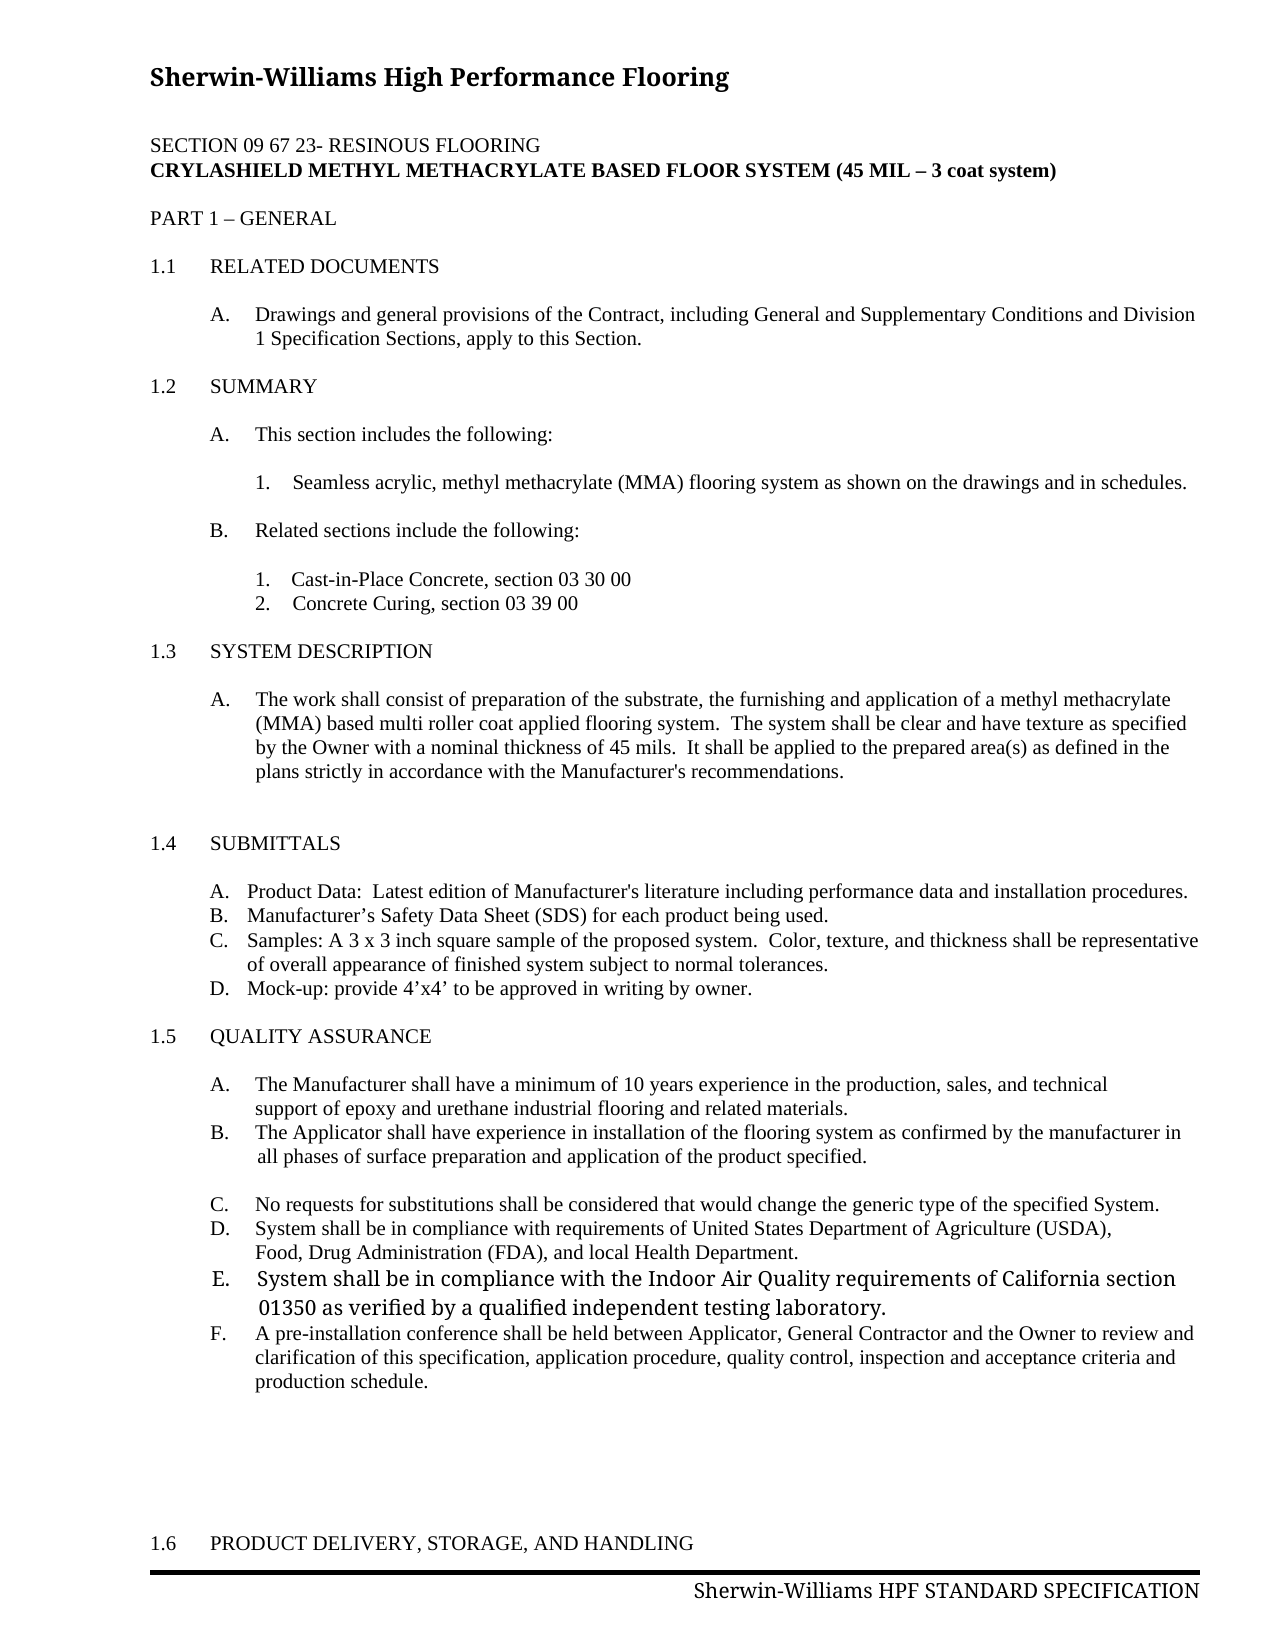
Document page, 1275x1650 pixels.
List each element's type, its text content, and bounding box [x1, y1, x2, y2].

text D. System shall be in compliance with requirements of United States Department of Agriculture (USDA), [150, 1216, 1200, 1240]
text 1.2 SUMMARY [150, 374, 1200, 398]
list Concrete Curing, section 03 39 00 [255, 591, 1200, 615]
text PART 1 – GENERAL [150, 206, 1200, 230]
text 1.6 PRODUCT DELIVERY, STORAGE, AND HANDLING [150, 1531, 1200, 1555]
text support of epoxy and urethane industrial flooring and related materials. [206, 1096, 1200, 1120]
text 01350 as verified by a qualified independent testing laboratory. [150, 1293, 1200, 1321]
text A. The Manufacturer shall have a minimum of 10 years experience in the production, sales, and technical [206, 1072, 1200, 1096]
text B. The Applicator shall have experience in installation of the flooring system as confirmed by the manufacturer in [210, 1120, 1200, 1144]
text F. A pre-installation conference shall be held between Applicator, General Contractor and the Owner to review and clarification of this specification, application procedure, quality control, inspection and acceptance criteria and production schedule. [210, 1321, 1200, 1393]
text 1. Cast-in-Place Concrete, section 03 30 00 [255, 567, 1200, 591]
text SECTION 09 67 23- RESINOUS FLOORING [150, 133, 1200, 157]
list Product Data: Latest edition of Manufacturer's literature including performance data and installation procedures. [209, 879, 1200, 903]
text 1.3 SYSTEM DESCRIPTION [150, 639, 1200, 663]
text A. Drawings and general provisions of the Contract, including General and Supplementary Conditions and Division 1 Specification Sections, apply to this Section. [150, 302, 1200, 350]
text 1.1 RELATED DOCUMENTS [150, 254, 1200, 278]
text Food, Drug Administration (FDA), and local Health Department. [150, 1240, 1200, 1264]
list Mock-up: provide 4’x4’ to be approved in writing by owner. [209, 976, 1200, 1000]
list Samples: A 3 x 3 inch square sample of the proposed system. Color, texture, and thickness shall be representative of overall appearance of finished system subject to normal tolerances. [209, 927, 1200, 976]
list The work shall consist of preparation of the substrate, the furnishing and application of a methyl methacrylate (MMA) based multi roller coat applied flooring system. The system shall be clear and have texture as specified by the Owner with a nominal thickness of 45 mils. It shall be applied to the prepared area(s) as defined in the plans strictly in accordance with the Manufacturer's recommendations. [210, 687, 1200, 783]
text CRYLASHIELD METHYL METHACRYLATE BASED FLOOR SYSTEM (45 MIL – 3 coat system) [150, 157, 1200, 182]
text all phases of surface preparation and application of the product specified. [210, 1144, 1200, 1192]
text 1.4 SUBMITTALS [150, 831, 1200, 855]
list Related sections include the following: [209, 518, 1200, 542]
text C. No requests for substitutions shall be considered that would change the generic type of the specified System. [150, 1192, 1200, 1216]
list Manufacturer’s Safety Data Sheet (SDS) for each product being used. [209, 903, 1200, 927]
text E. System shall be in compliance with the Indoor Air Quality requirements of California section [150, 1264, 1200, 1293]
list Seamless acrylic, methyl methacrylate (MMA) flooring system as shown on the drawings and in schedules. [255, 470, 1200, 494]
text 1.5 QUALITY ASSURANCE [150, 1024, 1200, 1048]
list This section includes the following: [209, 422, 1200, 446]
